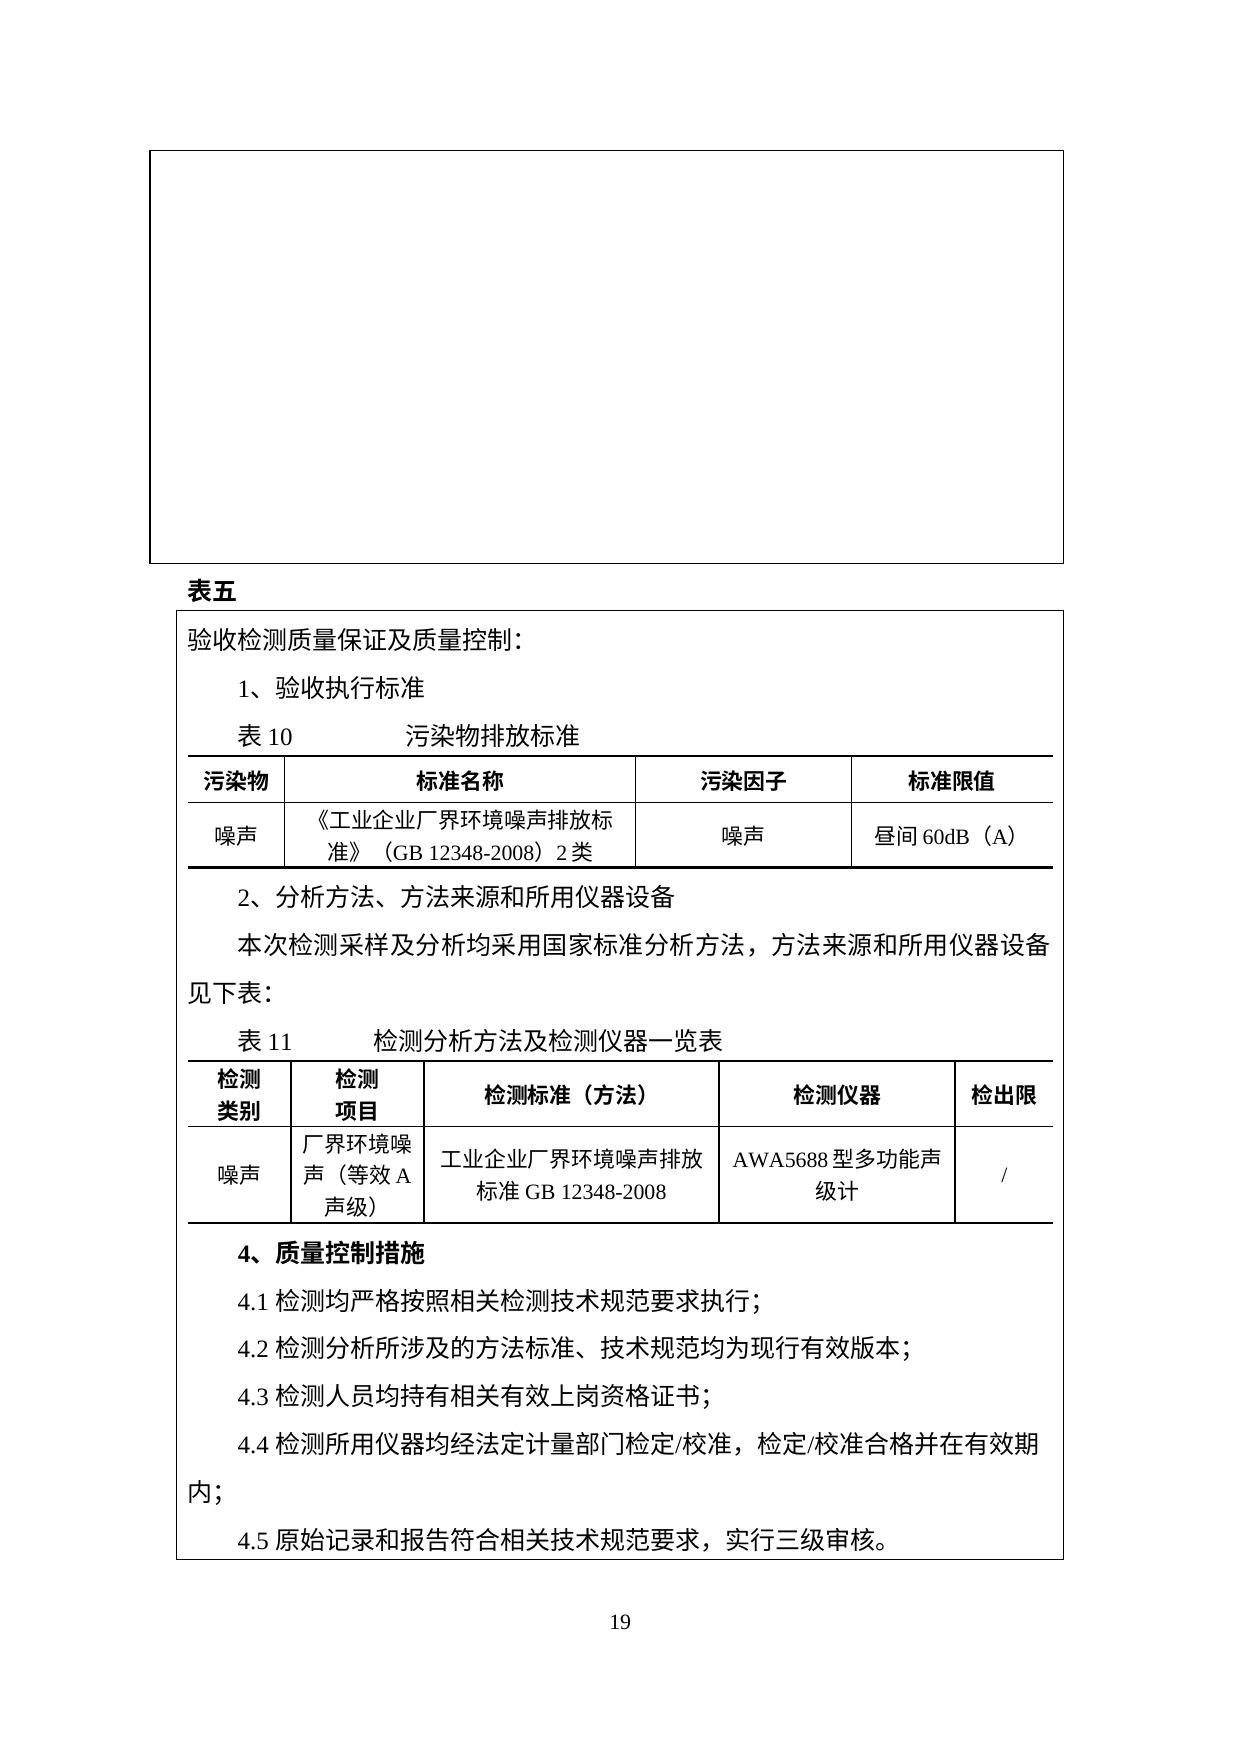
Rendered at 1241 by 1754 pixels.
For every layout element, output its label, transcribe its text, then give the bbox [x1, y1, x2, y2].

text 表五 [187, 564, 1053, 610]
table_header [151, 151, 1063, 563]
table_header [177, 611, 1063, 1559]
